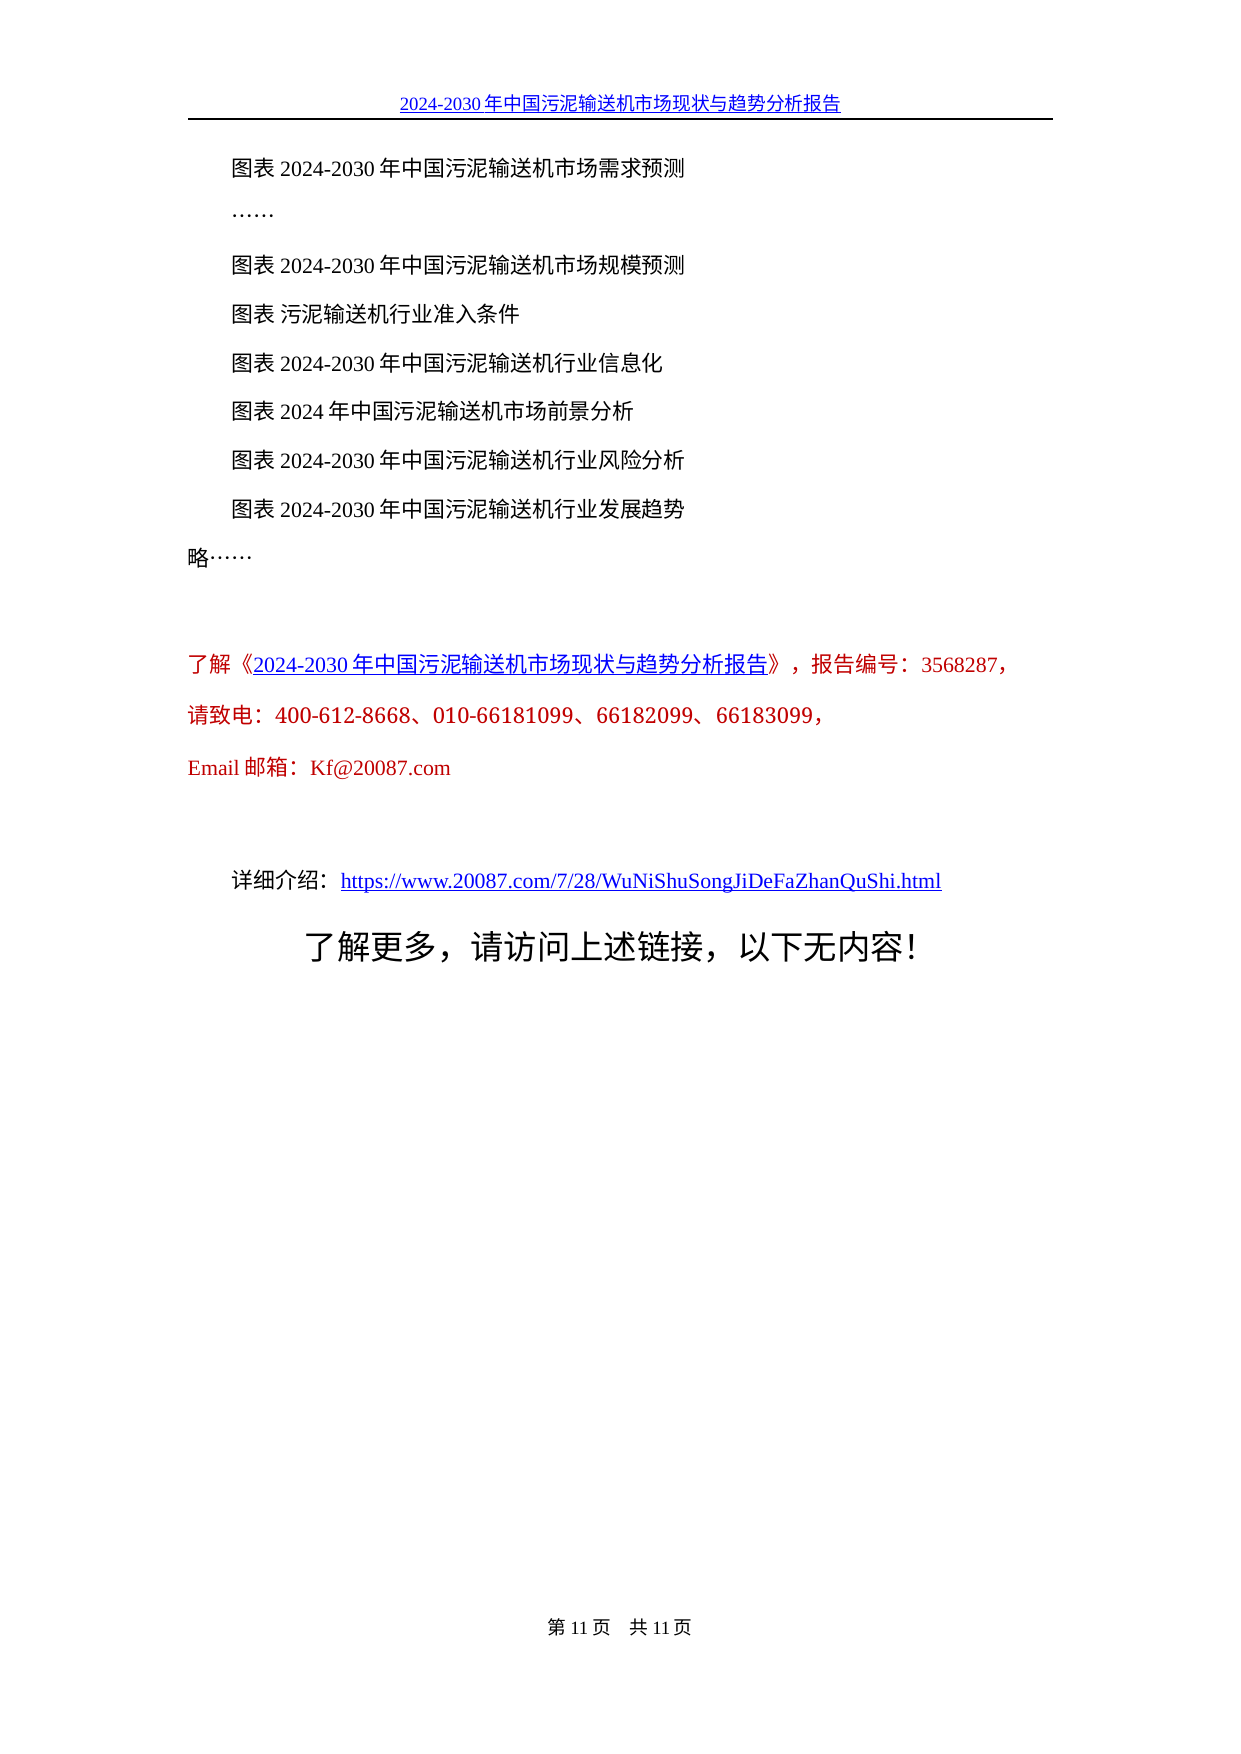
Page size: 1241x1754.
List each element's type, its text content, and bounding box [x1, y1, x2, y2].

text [187, 150, 1053, 573]
text Email邮箱：Kf@20087.com [187, 750, 1053, 782]
title 了解更多，请访问上述链接，以下无内容！ [187, 913, 1053, 978]
text 详细介绍：https://www.20087.com/7/28/WuNiShuSongJiDeFaZhanQuShi.html [187, 863, 1053, 895]
text 请致电：400-612-8668、010-66181099、66182099、66183099， [187, 698, 1053, 731]
text 了解《2024-2030年中国污泥输送机市场现状与趋势分析报告》，报告编号：3568287， [187, 647, 1053, 679]
